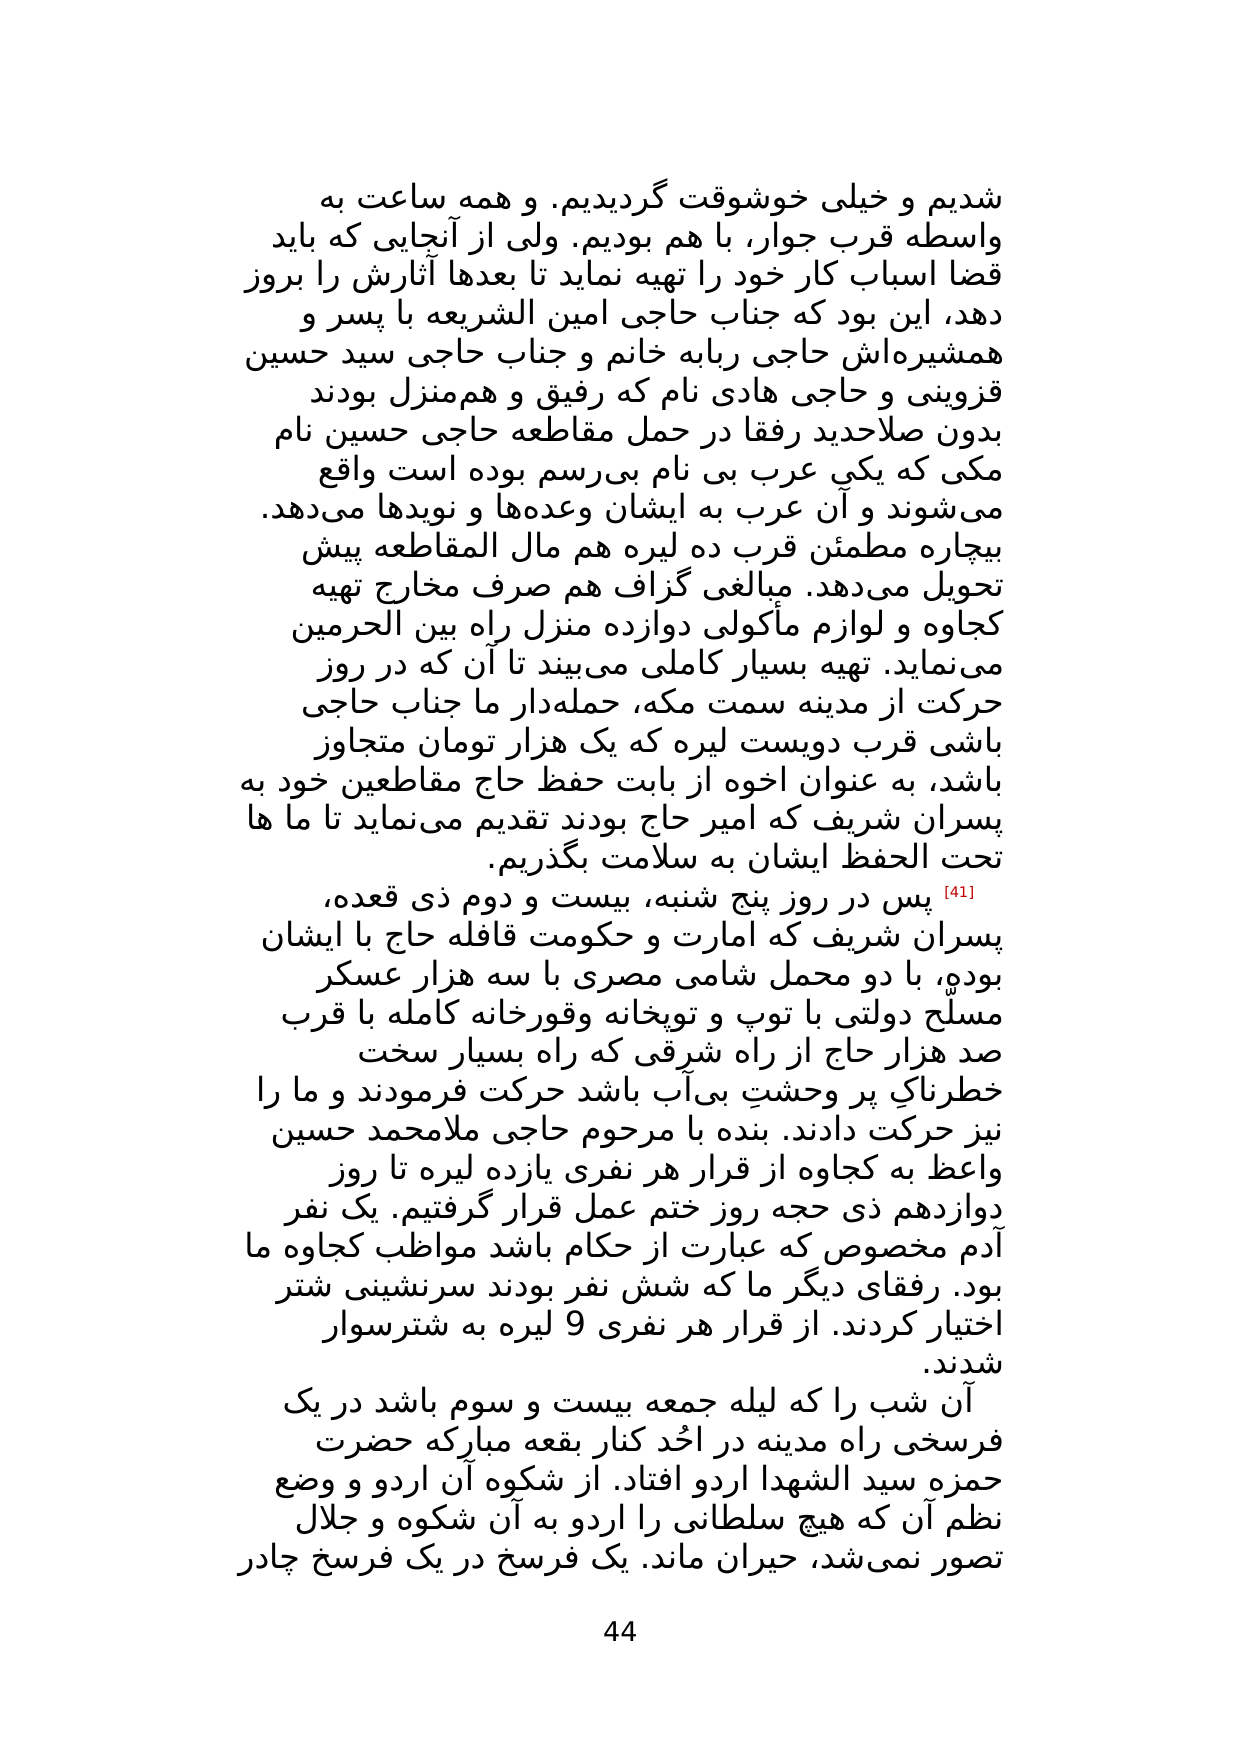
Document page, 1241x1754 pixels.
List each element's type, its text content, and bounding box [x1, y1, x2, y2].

text [41] پس در روز پنج شنبه، بیست و دوم ذی قعده، پسران شریف که امارت و حکومت قافله حاج با ایشان بوده، با دو محمل شامی مصری با سه هزار عسکر مسلّح دولتی با توپ و توپخانه وقورخانه کامله با قرب صد هزار حاج از راه شرقی که راه بسیار سخت خطرناکِ پر وحشتِ بی‌آب باشد حرکت فرمودند و ما را نیز حرکت دادند. بنده با مرحوم حاجی ملامحمد حسین واعظ به کجاوه از قرار هر نفری یازده لیره تا روز دوازدهم ذی حجه روز ختم عمل قرار گرفتیم. یک نفر آدم مخصوص که عبارت از حکام باشد مواظب کجاوه ما بود. رفقای دیگر ما که شش نفر بودند سرنشینی شتر اختیار کردند. از قرار هر نفری 9 لیره به شترسوار شدند. [236, 877, 1004, 1382]
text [236, 1382, 1004, 1576]
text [236, 177, 1004, 877]
